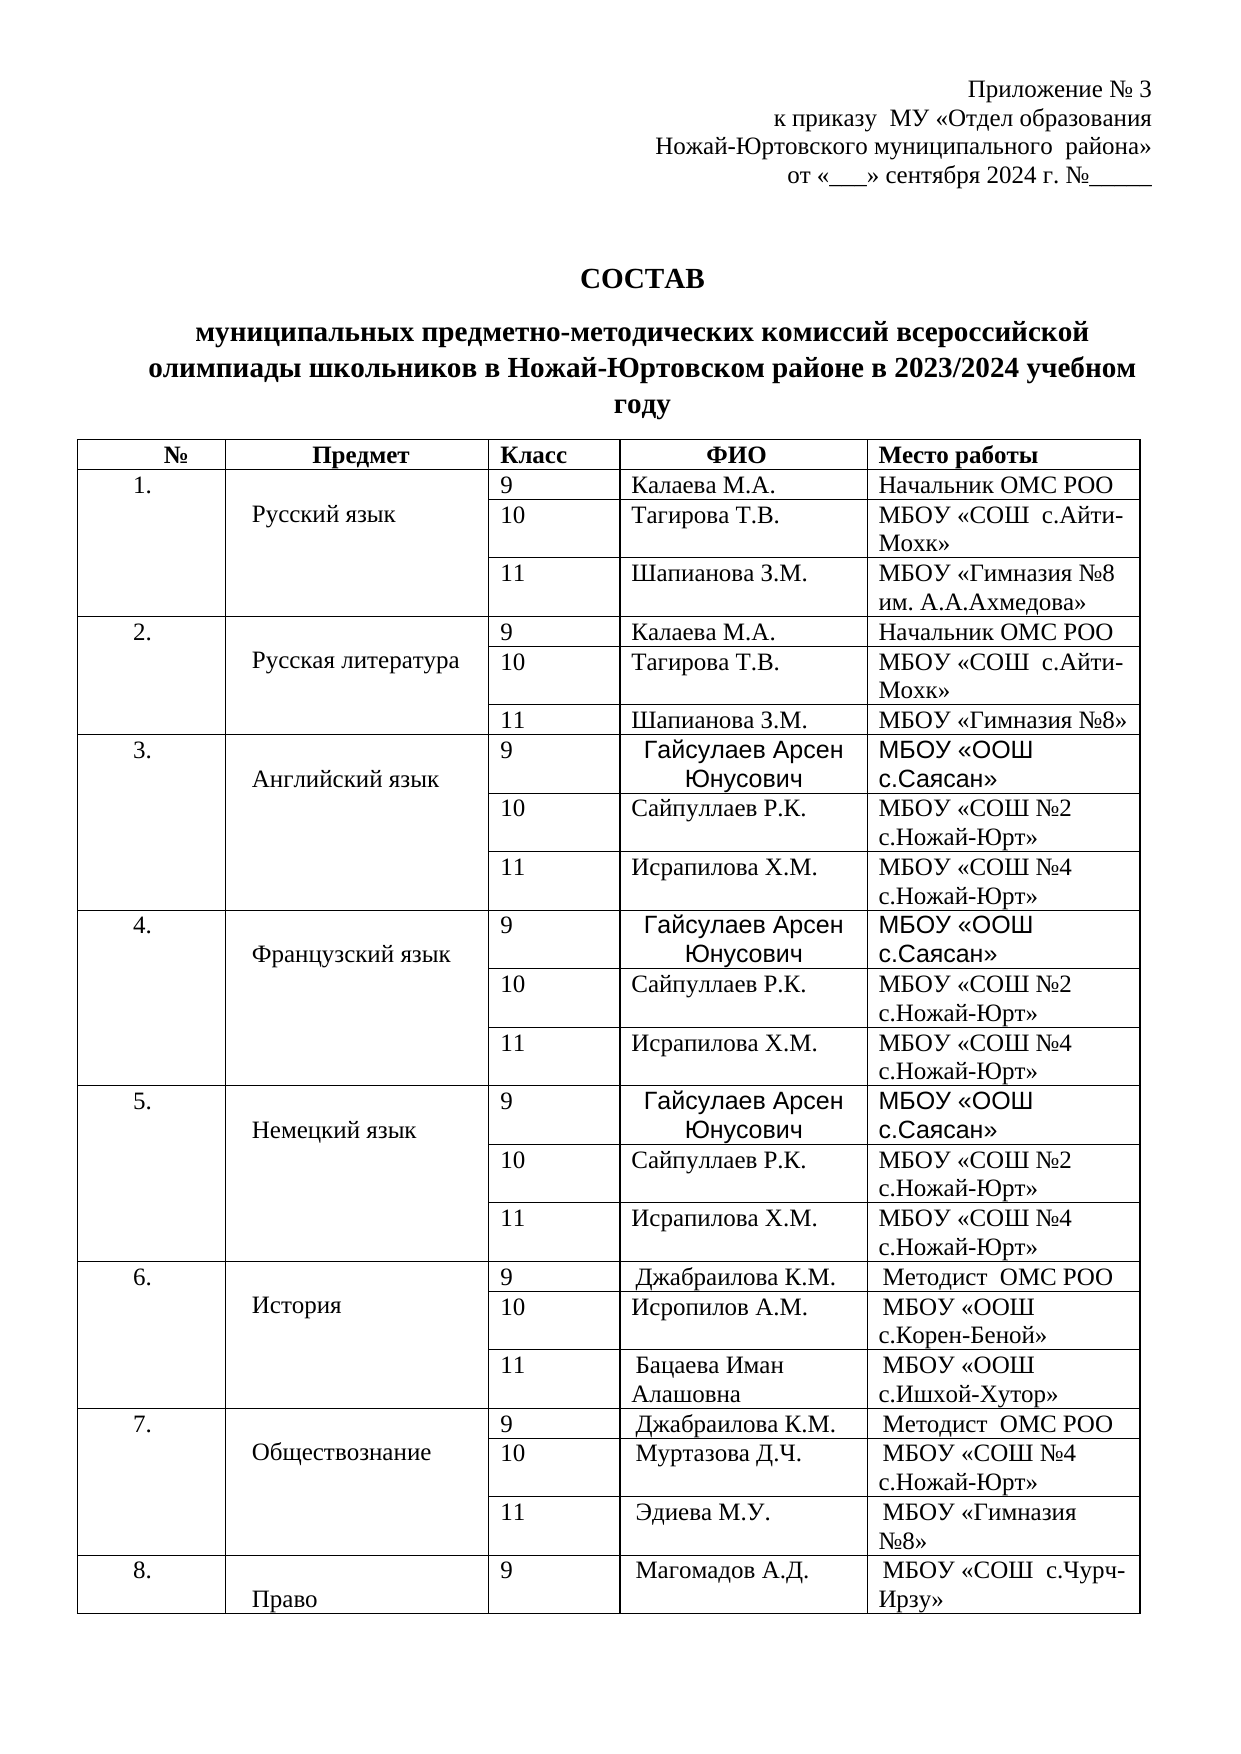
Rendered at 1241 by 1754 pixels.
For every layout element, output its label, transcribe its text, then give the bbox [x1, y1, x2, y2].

table_cell Исрапилова Х.М. [621, 1028, 867, 1085]
table_cell 11 [489, 558, 619, 616]
table_cell МБОУ «СОШ №4 с.Ножай-Юрт» [868, 1439, 1139, 1496]
table_header Предмет [226, 440, 488, 469]
table_cell Сайпуллаев Р.К. [621, 794, 867, 851]
table_cell МБОУ «СОШ №4 с.Ножай-Юрт» [868, 1028, 1139, 1085]
table_cell Сайпуллаев Р.К. [621, 1145, 867, 1202]
table_cell Бацаева Иман Алашовна [621, 1350, 867, 1408]
table_cell Начальник ОМС РОО [868, 617, 1139, 646]
table_cell 9 [489, 470, 619, 499]
text СОСТАВ [133, 261, 1152, 295]
table_cell Калаева М.А. [621, 470, 867, 499]
table_cell Исропилов А.М. [621, 1292, 867, 1349]
text к приказу МУ «Отдел образования [133, 103, 1152, 131]
table_cell Джабраилова К.М. [621, 1262, 867, 1291]
table_cell Гайсулаев Арсен Юнусович [621, 911, 867, 968]
table_header Место работы [868, 440, 1139, 469]
table_cell [78, 1556, 225, 1613]
table_cell 11 [489, 1203, 619, 1261]
table_cell Право [226, 1556, 488, 1613]
table_cell Шапианова З.М. [621, 705, 867, 734]
table_cell 10 [489, 647, 619, 704]
table_cell 9 [489, 911, 619, 968]
table_cell МБОУ «ООШ с.Саясан» [868, 911, 1139, 968]
table_cell [78, 735, 225, 909]
table_header ФИО [621, 440, 867, 469]
table_cell Начальник ОМС РОО [868, 470, 1139, 499]
table_cell МБОУ «Гимназия №8 им. А.А.Ахмедова» [868, 558, 1139, 616]
table_cell 9 [489, 617, 619, 646]
table_cell МБОУ «СОШ №4 с.Ножай-Юрт» [868, 1203, 1139, 1261]
table_cell 9 [489, 1409, 619, 1437]
table_cell МБОУ «СОШ №4 с.Ножай-Юрт» [868, 852, 1139, 909]
table_cell МБОУ «ООШ с.Ишхой-Хутор» [868, 1350, 1139, 1408]
table_cell МБОУ «СОШ с.Чурч-Ирзу» [868, 1556, 1139, 1613]
table_cell 10 [489, 969, 619, 1027]
table_cell 11 [489, 1028, 619, 1085]
table_cell [78, 911, 225, 1085]
table_cell Джабраилова К.М. [621, 1409, 867, 1437]
table_cell МБОУ «СОШ с.Айти-Мохк» [868, 500, 1139, 557]
table_cell [78, 1409, 225, 1554]
table_cell 10 [489, 1292, 619, 1349]
table_cell Английский язык [226, 735, 488, 909]
table_cell МБОУ «СОШ №2 с.Ножай-Юрт» [868, 794, 1139, 851]
table_cell Французский язык [226, 911, 488, 1085]
table_cell МБОУ «СОШ №2 с.Ножай-Юрт» [868, 1145, 1139, 1202]
table_cell Гайсулаев Арсен Юнусович [621, 1086, 867, 1144]
table_cell Методист ОМС РОО [868, 1262, 1139, 1291]
table_cell МБОУ «Гимназия №8» [868, 1497, 1139, 1554]
table_cell 11 [489, 1350, 619, 1408]
table_cell 10 [489, 794, 619, 851]
table_cell [78, 1262, 225, 1408]
text от «___» сентября 2024 г. №_____ [133, 160, 1152, 189]
table_header Класс [489, 440, 619, 469]
table_cell МБОУ «ООШ с.Саясан» [868, 735, 1139, 792]
table_cell Муртазова Д.Ч. [621, 1439, 867, 1496]
table_cell Тагирова Т.В. [621, 500, 867, 557]
table_cell Магомадов А.Д. [621, 1556, 867, 1613]
table_cell Обществознание [226, 1409, 488, 1554]
table_cell Тагирова Т.В. [621, 647, 867, 704]
table_cell 10 [489, 500, 619, 557]
table_cell 11 [489, 1497, 619, 1554]
table_cell Сайпуллаев Р.К. [621, 969, 867, 1027]
table_cell [78, 470, 225, 616]
table_cell МБОУ «СОШ №2 с.Ножай-Юрт» [868, 969, 1139, 1027]
table_cell [78, 1086, 225, 1261]
table_cell 9 [489, 1086, 619, 1144]
table_cell 11 [489, 705, 619, 734]
text Ножай-Юртовского муниципального района» [133, 131, 1152, 160]
table_cell 10 [489, 1145, 619, 1202]
table_cell Немецкий язык [226, 1086, 488, 1261]
table_cell Русская литература [226, 617, 488, 734]
table_header № [78, 440, 225, 469]
table_cell Калаева М.А. [621, 617, 867, 646]
table_cell МБОУ «ООШ с.Корен-Беной» [868, 1292, 1139, 1349]
text Приложение № 3 [133, 74, 1152, 103]
table_cell МБОУ «Гимназия №8» [868, 705, 1139, 734]
table_cell 10 [489, 1439, 619, 1496]
table_cell 9 [489, 735, 619, 792]
table_cell Шапианова З.М. [621, 558, 867, 616]
table_cell [78, 617, 225, 734]
table_cell Эдиева М.У. [621, 1497, 867, 1554]
table_cell Русский язык [226, 470, 488, 616]
table_cell История [226, 1262, 488, 1408]
table_cell Исрапилова Х.М. [621, 1203, 867, 1261]
table_cell 11 [489, 852, 619, 909]
table_cell МБОУ «ООШ с.Саясан» [868, 1086, 1139, 1144]
text муниципальных предметно-методических комиссий всероссийской олимпиады школьников в Ножай-Юртовском районе в 2023/2024 учебном году [133, 314, 1152, 420]
table_cell 9 [489, 1262, 619, 1291]
table_cell Гайсулаев Арсен Юнусович [621, 735, 867, 792]
table_cell МБОУ «СОШ с.Айти-Мохк» [868, 647, 1139, 704]
table_cell Исрапилова Х.М. [621, 852, 867, 909]
table_cell Методист ОМС РОО [868, 1409, 1139, 1437]
table_cell 9 [489, 1556, 619, 1613]
